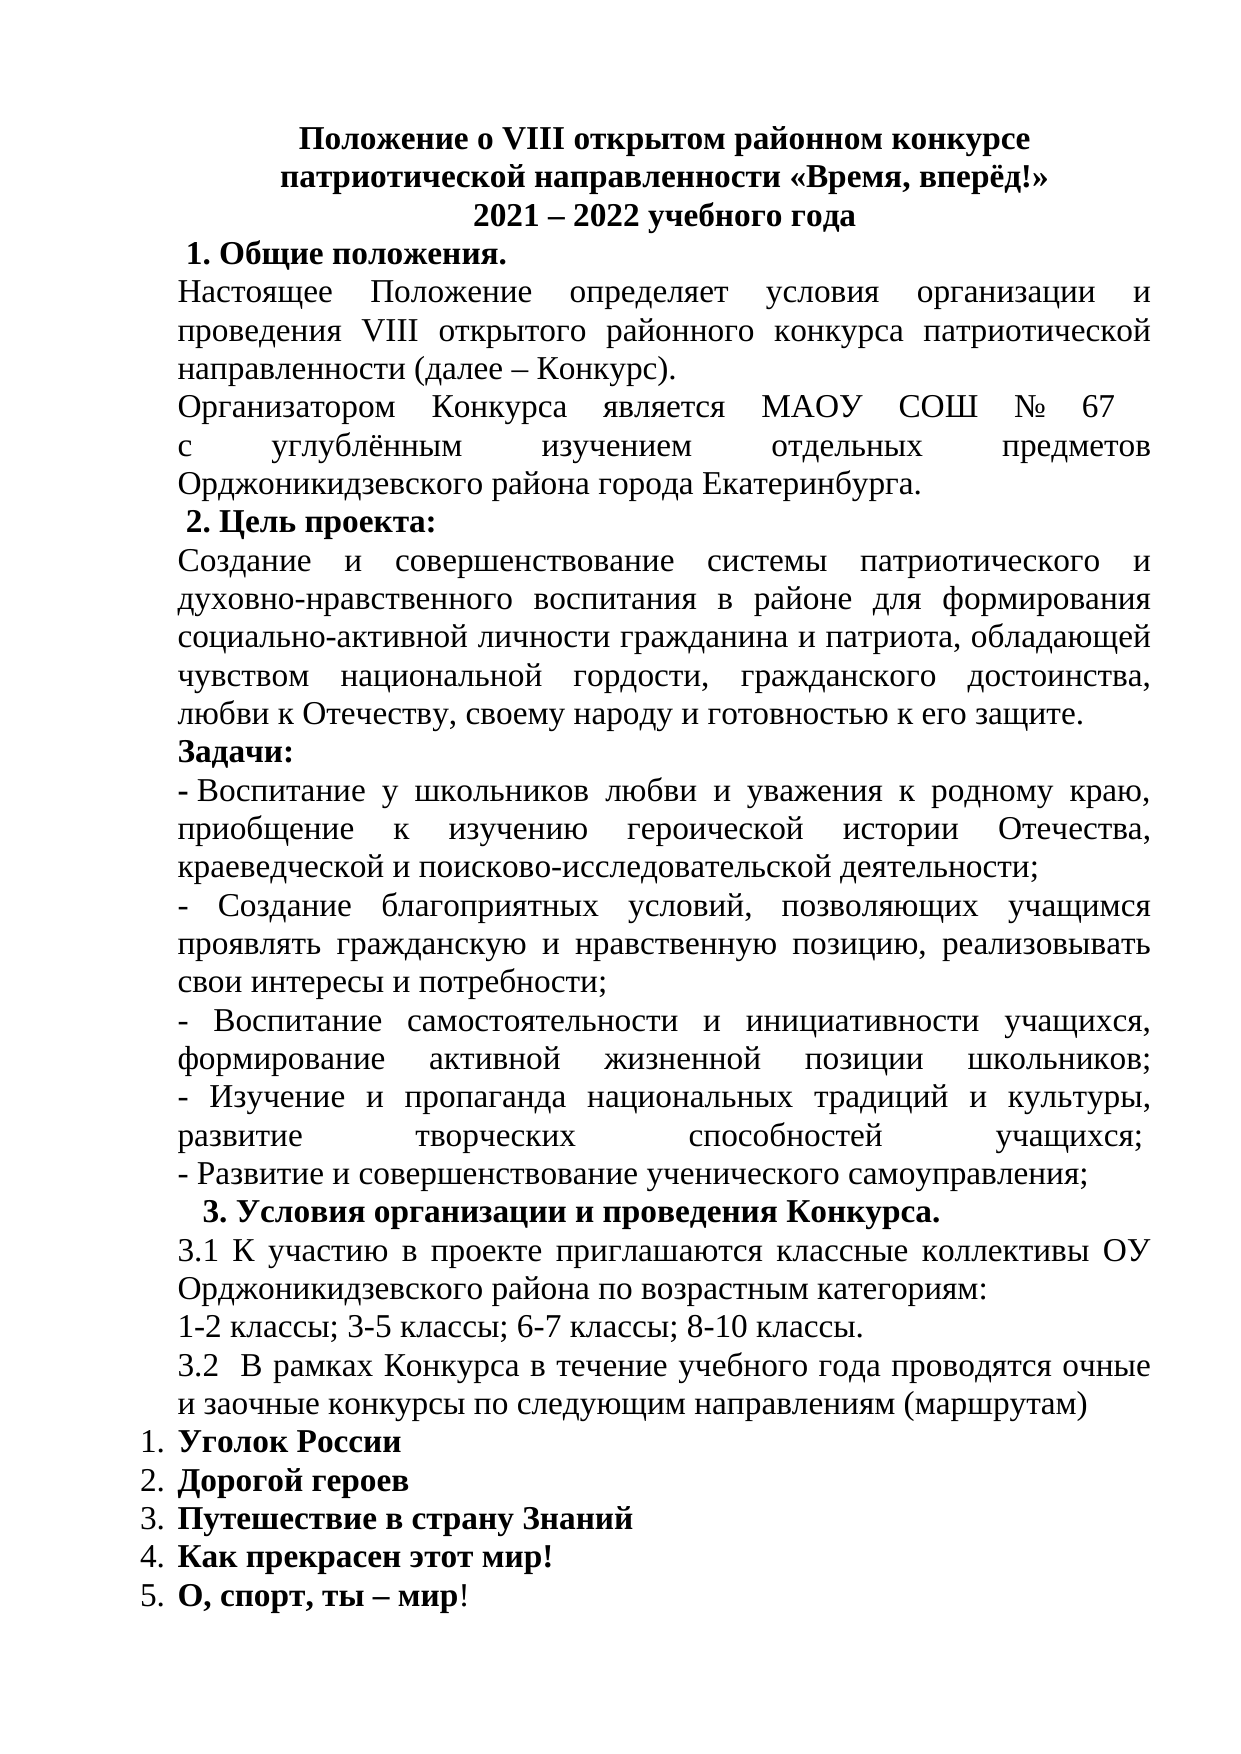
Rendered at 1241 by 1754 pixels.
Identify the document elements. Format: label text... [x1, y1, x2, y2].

text - Воспитание самостоятельности и инициативности учащихся, формирование активной жизненной позиции школьников; - Изучение и пропаганда национальных традиций и культуры, развитие творческих способностей учащихся; - Развитие и совершенствование ученического самоуправления; [177, 1000, 1152, 1191]
text Организатором Конкурса является МАОУ СОШ № 67 с углублённым изучением отдельных предметов Орджоникидзевского района города Екатеринбурга. [177, 386, 1152, 501]
text Создание и совершенствование системы патриотического и духовно-нравственного воспитания в районе для формирования социально-активной личности гражданина и патриота, обладающей чувством национальной гордости, гражданского достоинства, любви к Отечеству, своему народу и готовностью к его защите. [177, 540, 1152, 731]
text 3.2 В рамках Конкурса в течение учебного года проводятся очные и заочные конкурсы по следующим направлениям (маршрутам) [177, 1345, 1152, 1421]
subtitle 2021 – 2022 учебного года [177, 195, 1152, 233]
text 2. Цель проекта: [177, 501, 1152, 540]
list О, спорт, ты – мир! [140, 1575, 1152, 1613]
list Уголок России [140, 1421, 1152, 1460]
text - Воспитание у школьников любви и уважения к родному краю, приобщение к изучению героической истории Отечества, краеведческой и поисково-исследовательской деятельности; [177, 770, 1152, 885]
text 1-2 классы; 3-5 классы; 6-7 классы; 8-10 классы. [177, 1306, 1152, 1345]
text - Создание благоприятных условий, позволяющих учащимся проявлять гражданскую и нравственную позицию, реализовывать свои интересы и потребности; [177, 885, 1152, 1000]
list Дорогой героев [140, 1460, 1152, 1498]
text 1. Общие положения. [177, 233, 1152, 271]
subtitle патриотической направленности «Время, вперёд!» [177, 156, 1152, 195]
subtitle Положение о VIII открытом районном конкурсе [177, 118, 1152, 156]
text Настоящее Положение определяет условия организации и проведения VIII открытого районного конкурса патриотической направленности (далее – Конкурс). [177, 271, 1152, 386]
text Задачи: [177, 731, 1152, 770]
list Как прекрасен этот мир! [140, 1536, 1152, 1575]
text 3. Условия организации и проведения Конкурса. [177, 1191, 1152, 1230]
list Путешествие в страну Знаний [140, 1498, 1152, 1536]
text 3.1 К участию в проекте приглашаются классные коллективы ОУ Орджоникидзевского района по возрастным категориям: [177, 1230, 1152, 1306]
